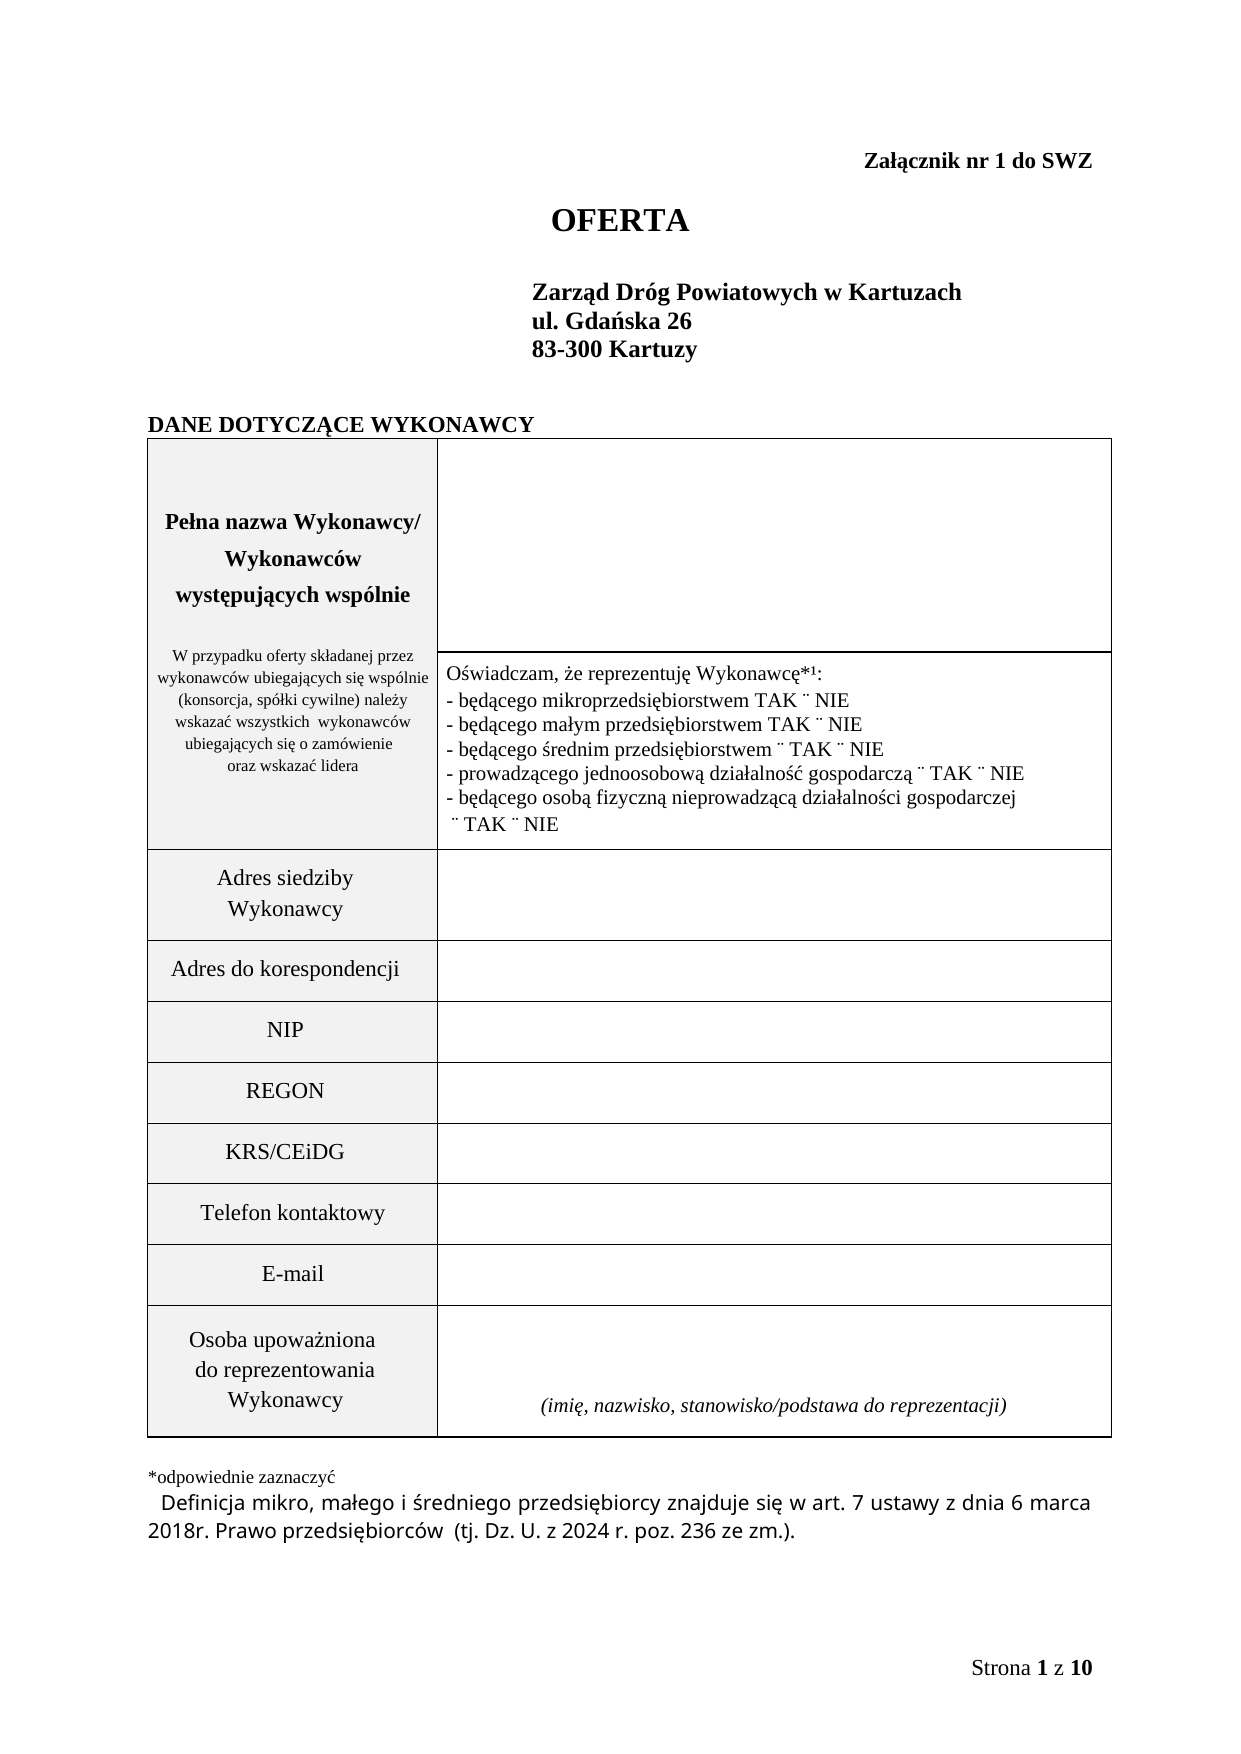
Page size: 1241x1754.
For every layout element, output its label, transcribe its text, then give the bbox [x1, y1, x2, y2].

text Definicja mikro, małego i średniego przedsiębiorcy znajduje się w art. 7 ustawy z dnia 6 marca 2018r. Prawo przedsiębiorców (tj. Dz. U. z 2024 r. poz. 236 ze zm.). [148, 1488, 1093, 1544]
table_cell REGON [148, 1063, 437, 1122]
table_cell (imię, nazwisko, stanowisko/podstawa do reprezentacji) [438, 1306, 1111, 1436]
text 83-300 Kartuzy [532, 334, 1093, 363]
table_cell E-mail [148, 1245, 437, 1305]
table_cell [438, 1184, 1111, 1244]
table_cell Adres siedziby Wykonawcy [148, 850, 437, 940]
table_cell [438, 850, 1111, 940]
table_cell KRS/CEiDG [148, 1124, 437, 1183]
table_cell [438, 1245, 1111, 1305]
table_cell Osoba upoważniona do reprezentowania Wykonawcy [148, 1306, 437, 1436]
text Załącznik nr 1 do SWZ [148, 148, 1093, 174]
text DANE DOTYCZĄCE WYKONAWCY [148, 411, 1093, 438]
table_header Pełna nazwa Wykonawcy/ Wykonawców występujących wspólnie W przypadku oferty składanej przez wykonawców ubiegających się wspólnie (konsorcja, spółki cywilne) należy wskazać wszystkich wykonawców ubiegających się o zamówienie oraz wskazać lidera [148, 439, 437, 849]
text *odpowiednie zaznaczyć [148, 1466, 1093, 1488]
text OFERTA [148, 200, 1093, 239]
text ul. Gdańska 26 [532, 306, 1093, 334]
table_cell NIP [148, 1002, 437, 1062]
table_cell Oświadczam, że reprezentuję Wykonawcę*¹: - będącego mikroprzedsiębiorstwem TAK ¨ NIE - będącego małym przedsiębiorstwem TAK ¨ NIE - będącego średnim przedsiębiorstwem ¨ TAK ¨ NIE - prowadzącego jednoosobową działalność gospodarczą ¨ TAK ¨ NIE - będącego osobą fizyczną nieprowadzącą działalności gospodarczej ¨ TAK ¨ NIE [438, 653, 1111, 849]
table_header [438, 439, 1111, 651]
text Zarząd Dróg Powiatowych w Kartuzach [532, 277, 1093, 306]
table_cell Telefon kontaktowy [148, 1184, 437, 1244]
table_cell [438, 1002, 1111, 1062]
table_cell [438, 1063, 1111, 1122]
table_cell [438, 1124, 1111, 1183]
table_cell Adres do korespondencji [148, 941, 437, 1001]
table_cell [438, 941, 1111, 1001]
